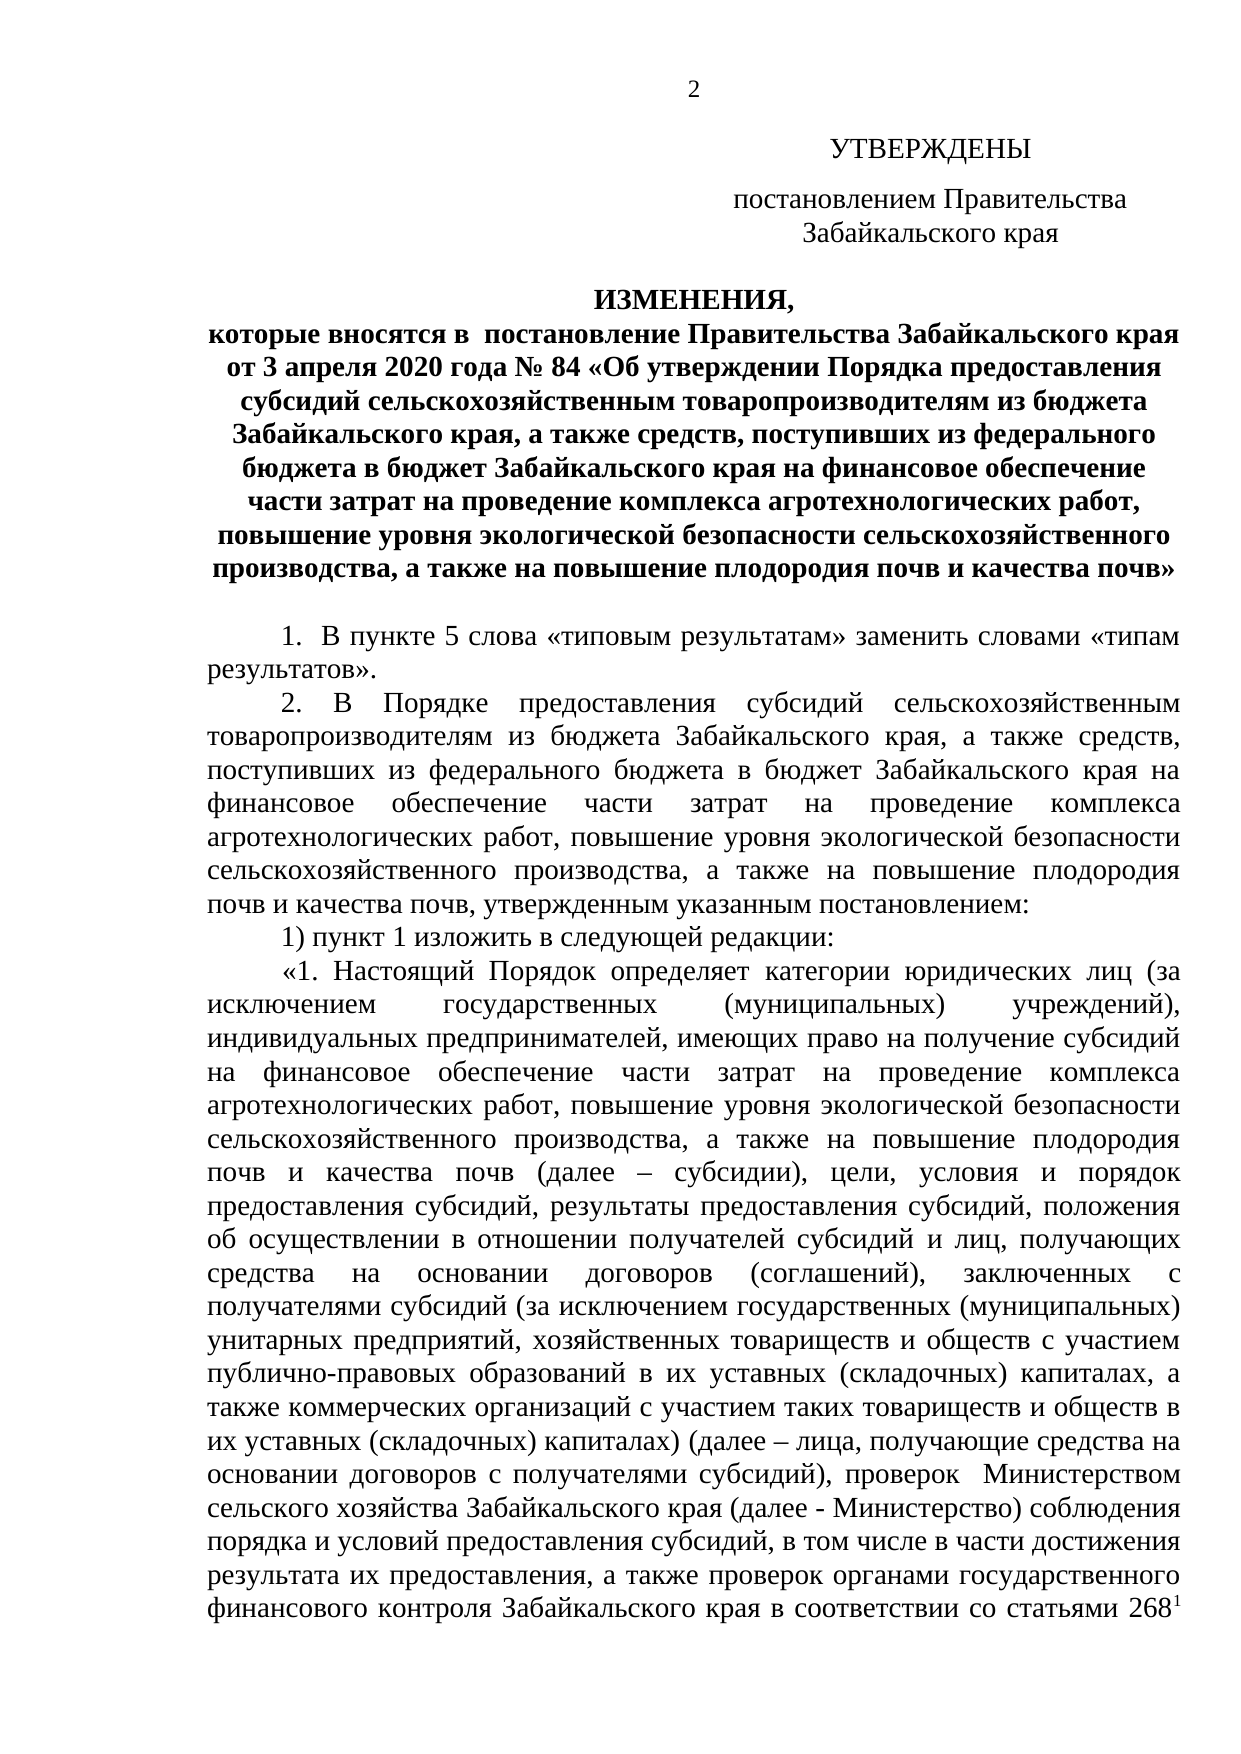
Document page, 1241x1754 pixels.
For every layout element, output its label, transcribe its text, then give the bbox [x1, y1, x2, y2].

text Забайкальского края [679, 215, 1181, 249]
text 1. В пункте 5 слова «типовым результатам» заменить словами «типам результатов». [207, 618, 1181, 685]
text 1) пункт 1 изложить в следующей редакции: [207, 919, 1181, 953]
text ИЗМЕНЕНИЯ, [207, 282, 1181, 316]
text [207, 953, 1181, 1624]
text 2. В Порядке предоставления субсидий сельскохозяйственным товаропроизводителям из бюджета Забайкальского края, а также средств, поступивших из федерального бюджета в бюджет Забайкальского края на финансовое обеспечение части затрат на проведение комплекса агротехнологических работ, повышение уровня экологической безопасности сельскохозяйственного производства, а также на повышение плодородия почв и качества почв, утвержденным указанным постановлением: [207, 685, 1181, 919]
text УТВЕРЖДЕНЫ [679, 131, 1181, 165]
text постановлением Правительства [679, 182, 1181, 215]
text которые вносятся в постановление Правительства Забайкальского края от 3 апреля 2020 года № 84 «Об утверждении Порядка предоставления субсидий сельскохозяйственным товаропроизводителям из бюджета Забайкальского края, а также средств, поступивших из федерального бюджета в бюджет Забайкальского края на финансовое обеспечение части затрат на проведение комплекса агротехнологических работ, повышение уровня экологической безопасности сельскохозяйственного производства, а также на повышение плодородия почв и качества почв» [207, 316, 1181, 584]
